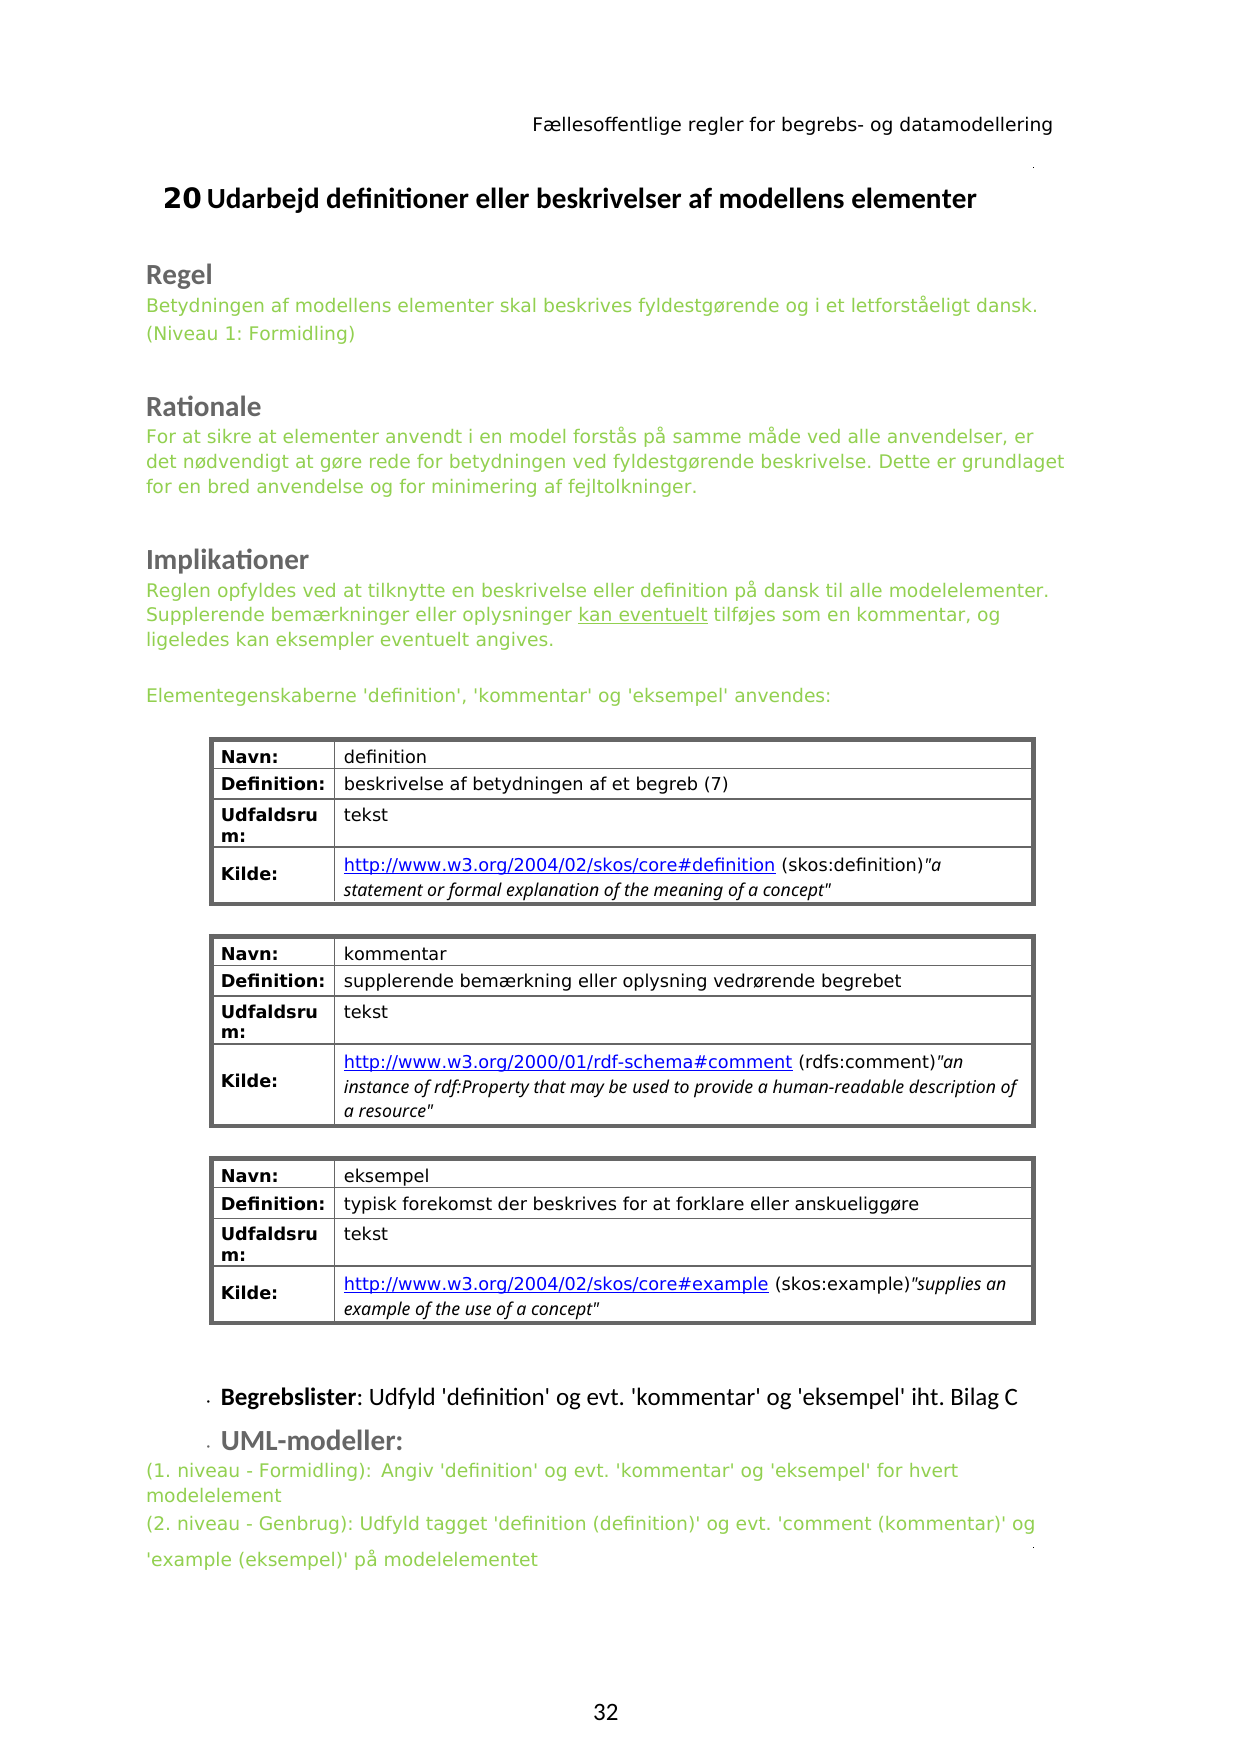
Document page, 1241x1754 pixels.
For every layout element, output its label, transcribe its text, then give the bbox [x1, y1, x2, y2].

text For at sikre at elementer anvendt i en model forstås på samme måde ved alle anvendelser, er det nødvendigt at gøre rede for betydningen ved fyldestgørende beskrivelse. Dette er grundlaget for en bred anvendelse og for minimering af fejltolkninger. [146, 426, 1065, 498]
table_cell Udfaldsrum: [214, 800, 334, 846]
table_header Navn: [214, 939, 334, 964]
table_cell tekst [335, 997, 1031, 1043]
subtitle Implikationer [146, 541, 1065, 576]
table_cell http://www.w3.org/2004/02/skos/core#example (skos:example)"supplies an example of the use of a concept" [335, 1267, 1031, 1321]
table_cell Kilde: [214, 1045, 334, 1124]
table_header eksempel [335, 1161, 1031, 1187]
table_cell Kilde: [214, 848, 334, 901]
table_cell tekst [335, 1219, 1031, 1265]
table_cell Definition: [214, 769, 334, 798]
table_cell tekst [335, 800, 1031, 846]
text (2. niveau - Genbrug): Udfyld tagget 'definition (definition)' og evt. 'comment (kommentar)' og 'example (eksempel)' på modelelementet [146, 1513, 1065, 1571]
table_cell beskrivelse af betydningen af et begreb (7) [335, 769, 1031, 798]
table_cell Udfaldsrum: [214, 997, 334, 1043]
text (Niveau 1: Formidling) [146, 323, 1065, 344]
subtitle Regel [146, 256, 1065, 292]
table_header kommentar [335, 939, 1031, 964]
table_cell Udfaldsrum: [214, 1219, 334, 1265]
table_cell Kilde: [214, 1267, 334, 1321]
subtitle Rationale [146, 388, 1065, 423]
table_header Navn: [214, 1161, 334, 1187]
table_cell Definition: [214, 966, 334, 995]
subtitle UML-modeller: [207, 1422, 1065, 1457]
table_header definition [335, 742, 1031, 768]
table_cell http://www.w3.org/2004/02/skos/core#definition (skos:definition)"a statement or formal explanation of the meaning of a concept" [335, 848, 1031, 901]
text Betydningen af modellens elementer skal beskrives fyldestgørende og i et letforståeligt dansk. [146, 295, 1065, 317]
text Elementegenskaberne 'definition', 'kommentar' og 'eksempel' anvendes: [146, 684, 1065, 706]
text (1. niveau - Formidling): Angiv 'definition' og evt. 'kommentar' og 'eksempel' for hvert modelelement [146, 1461, 1065, 1507]
table_cell supplerende bemærkning eller oplysning vedrørende begrebet [335, 966, 1031, 995]
table_cell typisk forekomst der beskrives for at forklare eller anskueliggøre [335, 1188, 1031, 1217]
text Reglen opfyldes ved at tilknytte en beskrivelse eller definition på dansk til alle modelelementer. Supplerende bemærkninger eller oplysninger kan eventuelt tilføjes som en kommentar, og ligeledes kan eksempler eventuelt angives. [146, 579, 1065, 651]
list Begrebslister: Udfyld 'definition' og evt. 'kommentar' og 'eksempel' iht. Bilag C [207, 1381, 1065, 1411]
table_header Navn: [214, 742, 334, 768]
table_cell Definition: [214, 1188, 334, 1217]
table_cell http://www.w3.org/2000/01/rdf-schema#comment (rdfs:comment)"an instance of rdf:Property that may be used to provide a human-readable description of a resource" [335, 1045, 1031, 1124]
subtitle Udarbejd definitioner eller beskrivelser af modellens elementer [163, 158, 1065, 216]
